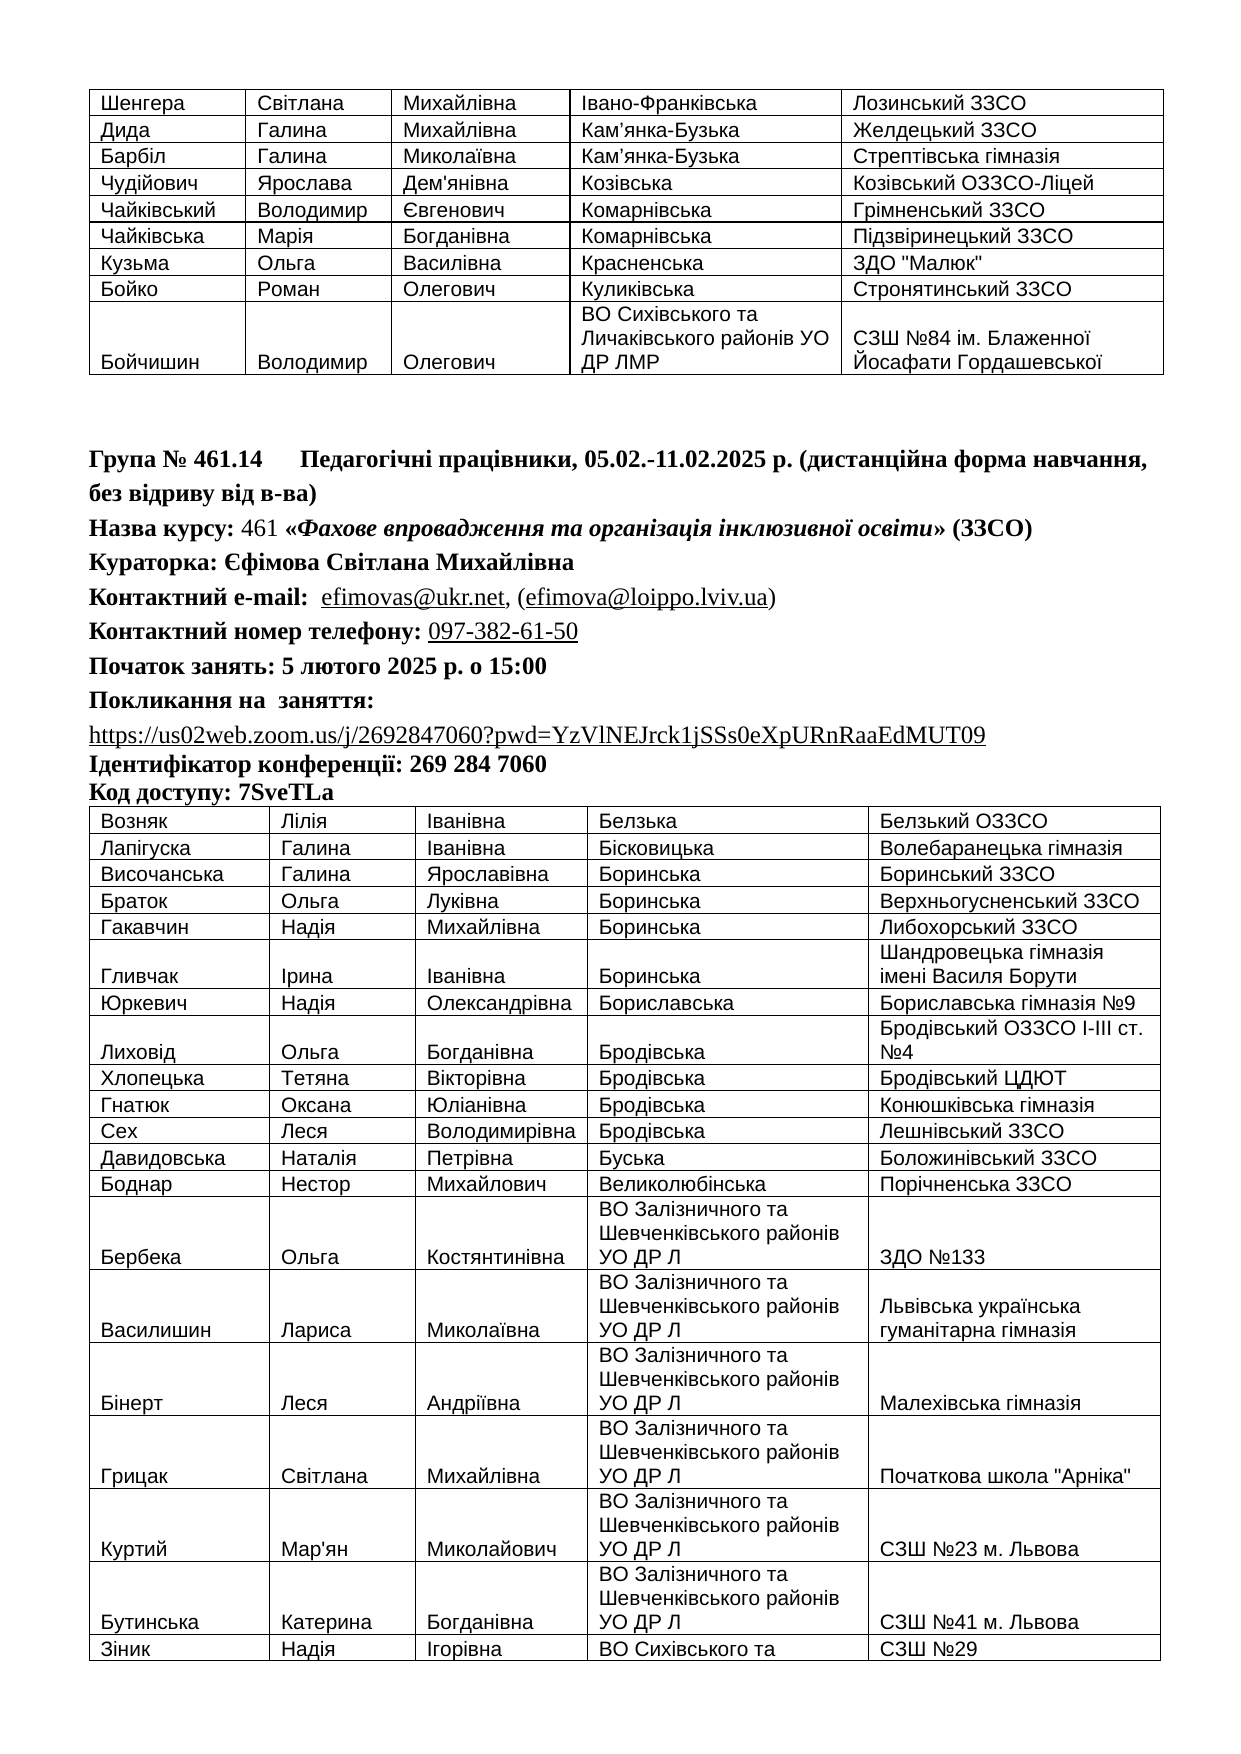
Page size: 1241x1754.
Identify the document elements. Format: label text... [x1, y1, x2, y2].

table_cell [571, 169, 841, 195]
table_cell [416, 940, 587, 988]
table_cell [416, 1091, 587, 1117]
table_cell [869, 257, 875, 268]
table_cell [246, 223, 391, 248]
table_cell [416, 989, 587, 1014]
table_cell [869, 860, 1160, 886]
text Кураторка: Єфімова Світлана Михайлівна [89, 547, 1152, 576]
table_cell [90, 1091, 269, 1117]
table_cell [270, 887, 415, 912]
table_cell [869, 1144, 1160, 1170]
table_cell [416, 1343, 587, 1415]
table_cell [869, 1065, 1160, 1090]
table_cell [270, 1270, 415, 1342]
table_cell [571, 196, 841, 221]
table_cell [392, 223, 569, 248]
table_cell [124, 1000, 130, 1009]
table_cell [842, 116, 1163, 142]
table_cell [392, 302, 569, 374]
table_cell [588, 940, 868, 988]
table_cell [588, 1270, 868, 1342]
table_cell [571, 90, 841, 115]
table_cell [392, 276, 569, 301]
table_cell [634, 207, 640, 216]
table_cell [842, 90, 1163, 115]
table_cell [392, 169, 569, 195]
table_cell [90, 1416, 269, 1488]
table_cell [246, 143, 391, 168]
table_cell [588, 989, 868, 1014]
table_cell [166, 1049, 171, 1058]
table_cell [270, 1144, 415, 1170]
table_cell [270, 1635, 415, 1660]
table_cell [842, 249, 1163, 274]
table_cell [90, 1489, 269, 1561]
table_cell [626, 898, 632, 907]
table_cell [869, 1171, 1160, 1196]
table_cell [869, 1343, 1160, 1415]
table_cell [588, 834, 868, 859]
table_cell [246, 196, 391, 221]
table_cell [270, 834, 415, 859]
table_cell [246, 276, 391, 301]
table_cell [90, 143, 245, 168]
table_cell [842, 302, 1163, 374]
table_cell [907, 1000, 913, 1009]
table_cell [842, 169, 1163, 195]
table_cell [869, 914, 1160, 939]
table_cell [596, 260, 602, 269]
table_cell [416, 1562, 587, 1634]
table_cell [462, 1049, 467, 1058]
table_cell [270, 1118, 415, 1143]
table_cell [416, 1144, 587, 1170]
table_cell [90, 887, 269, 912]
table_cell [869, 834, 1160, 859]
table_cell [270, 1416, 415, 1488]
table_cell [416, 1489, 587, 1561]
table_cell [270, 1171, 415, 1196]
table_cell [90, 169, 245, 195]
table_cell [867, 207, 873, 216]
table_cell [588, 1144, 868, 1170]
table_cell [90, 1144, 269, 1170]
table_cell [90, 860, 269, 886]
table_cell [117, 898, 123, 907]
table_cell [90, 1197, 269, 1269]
text Код доступу: 7SveTLa [89, 777, 1152, 806]
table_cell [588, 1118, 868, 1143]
text https://us02web.zoom.us/j/2692847060?pwd=YzVlNEJrck1jSSs0eXpURnRaaEdMUT09 [89, 720, 1152, 749]
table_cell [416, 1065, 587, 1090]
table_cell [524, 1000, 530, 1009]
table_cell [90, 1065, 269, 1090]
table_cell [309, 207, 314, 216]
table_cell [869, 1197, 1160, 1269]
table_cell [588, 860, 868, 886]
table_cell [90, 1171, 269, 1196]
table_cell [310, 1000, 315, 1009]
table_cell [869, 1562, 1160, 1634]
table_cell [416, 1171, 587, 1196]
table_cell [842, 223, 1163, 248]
text Покликання на заняття: [89, 685, 1152, 714]
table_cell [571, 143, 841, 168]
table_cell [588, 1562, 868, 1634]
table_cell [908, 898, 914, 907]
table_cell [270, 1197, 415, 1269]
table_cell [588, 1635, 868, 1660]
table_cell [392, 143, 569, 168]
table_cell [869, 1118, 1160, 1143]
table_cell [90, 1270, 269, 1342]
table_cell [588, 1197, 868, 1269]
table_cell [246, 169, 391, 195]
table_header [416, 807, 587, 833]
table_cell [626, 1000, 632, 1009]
text Ідентифікатор конференції: 269 284 7060 [89, 749, 1152, 777]
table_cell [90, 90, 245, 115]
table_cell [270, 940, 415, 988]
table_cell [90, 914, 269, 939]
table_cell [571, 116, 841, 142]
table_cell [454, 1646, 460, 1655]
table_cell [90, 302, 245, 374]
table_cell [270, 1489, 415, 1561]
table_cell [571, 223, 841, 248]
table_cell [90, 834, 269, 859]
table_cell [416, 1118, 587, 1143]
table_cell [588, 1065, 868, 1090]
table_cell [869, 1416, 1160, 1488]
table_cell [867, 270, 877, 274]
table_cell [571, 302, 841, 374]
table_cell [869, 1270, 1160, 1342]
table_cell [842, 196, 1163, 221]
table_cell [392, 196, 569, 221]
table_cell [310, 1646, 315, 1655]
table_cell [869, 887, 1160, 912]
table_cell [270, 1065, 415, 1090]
text Контактний номер телефону: 097-382-61-50 [89, 616, 1152, 645]
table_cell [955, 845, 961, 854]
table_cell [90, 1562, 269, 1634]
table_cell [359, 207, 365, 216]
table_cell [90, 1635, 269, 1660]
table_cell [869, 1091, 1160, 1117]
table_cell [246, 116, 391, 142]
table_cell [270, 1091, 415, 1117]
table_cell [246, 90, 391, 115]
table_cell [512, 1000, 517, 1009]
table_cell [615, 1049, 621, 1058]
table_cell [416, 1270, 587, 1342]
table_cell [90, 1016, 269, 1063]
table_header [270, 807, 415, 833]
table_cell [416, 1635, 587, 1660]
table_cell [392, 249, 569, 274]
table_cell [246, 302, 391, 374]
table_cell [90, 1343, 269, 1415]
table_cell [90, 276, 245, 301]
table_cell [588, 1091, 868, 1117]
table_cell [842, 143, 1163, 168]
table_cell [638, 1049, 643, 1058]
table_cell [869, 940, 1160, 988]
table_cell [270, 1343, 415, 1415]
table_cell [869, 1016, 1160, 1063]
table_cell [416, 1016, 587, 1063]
text Початок занять: 5 лютого 2025 р. о 15:00 [89, 651, 1152, 680]
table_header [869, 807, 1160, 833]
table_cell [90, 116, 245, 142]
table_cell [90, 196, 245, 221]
text Назва курсу: 461 «Фахове впровадження та організація інклюзивної освіти» (ЗЗСО) [89, 513, 1152, 542]
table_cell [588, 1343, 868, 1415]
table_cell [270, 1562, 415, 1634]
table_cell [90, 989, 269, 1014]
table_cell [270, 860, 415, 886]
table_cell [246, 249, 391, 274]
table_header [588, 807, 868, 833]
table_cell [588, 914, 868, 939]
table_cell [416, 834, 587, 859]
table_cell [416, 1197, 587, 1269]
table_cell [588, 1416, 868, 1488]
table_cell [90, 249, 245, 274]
text Група № 461.14 Педагогічні працівники, 05.02.-11.02.2025 р. (дистанційна форма навчання, без відриву від в-ва) [89, 444, 1152, 507]
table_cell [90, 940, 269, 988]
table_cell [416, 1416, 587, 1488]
text Контактний e-mail: efimovas@ukr.net, (efimova@loippo.lviv.ua) [89, 582, 1152, 611]
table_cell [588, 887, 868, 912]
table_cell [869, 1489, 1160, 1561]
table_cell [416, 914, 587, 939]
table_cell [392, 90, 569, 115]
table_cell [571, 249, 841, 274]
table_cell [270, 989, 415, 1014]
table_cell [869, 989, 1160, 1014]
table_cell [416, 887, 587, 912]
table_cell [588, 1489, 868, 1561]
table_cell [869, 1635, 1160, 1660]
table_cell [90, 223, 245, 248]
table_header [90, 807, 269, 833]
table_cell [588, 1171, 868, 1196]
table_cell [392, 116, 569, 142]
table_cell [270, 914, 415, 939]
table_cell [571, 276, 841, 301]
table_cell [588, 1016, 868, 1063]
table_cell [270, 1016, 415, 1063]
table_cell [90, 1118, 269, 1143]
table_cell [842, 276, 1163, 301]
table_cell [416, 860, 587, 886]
